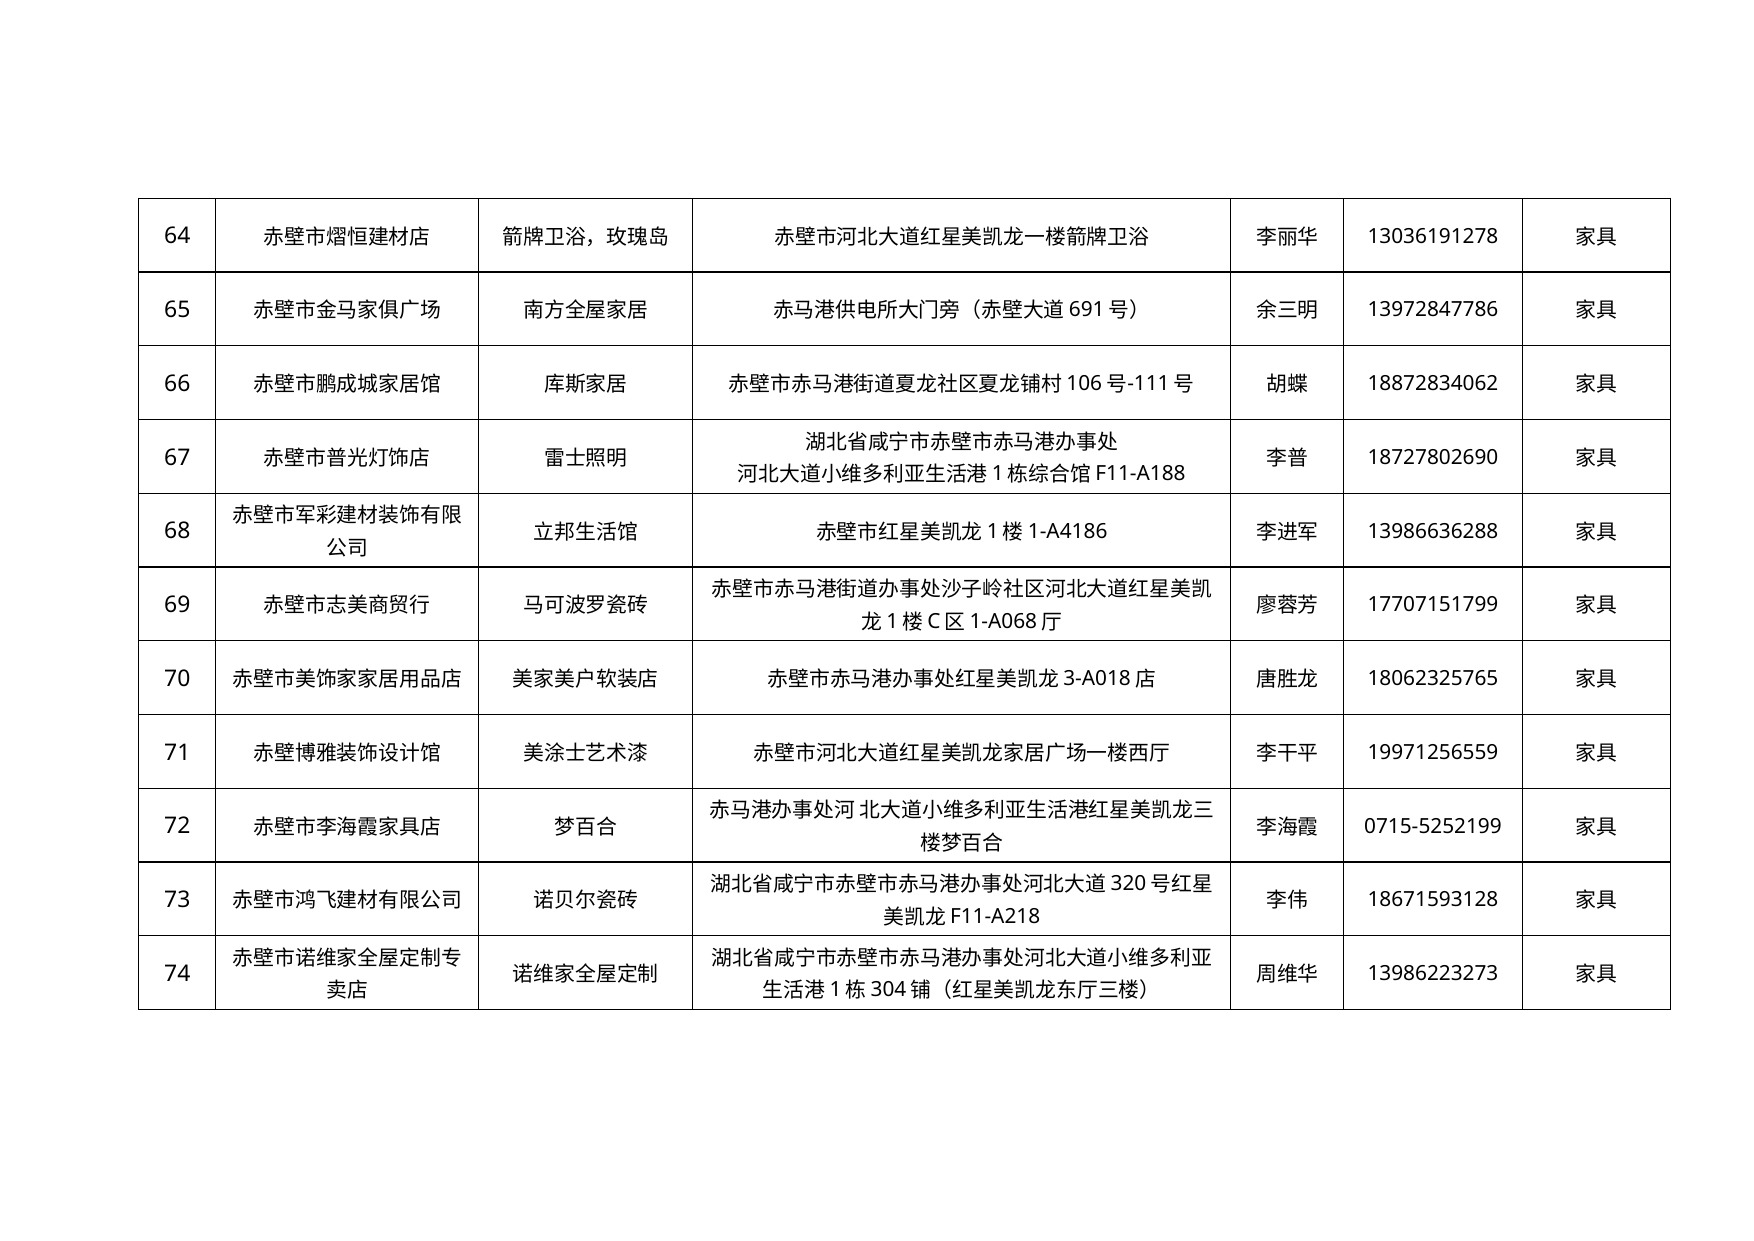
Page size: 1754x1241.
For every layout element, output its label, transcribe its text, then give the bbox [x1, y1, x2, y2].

table_cell 赤壁市志美商贸行 [216, 568, 478, 640]
table_cell 箭牌卫浴，玫瑰岛 [479, 199, 692, 271]
table_cell 73 [139, 863, 215, 935]
table_cell 家具 [1523, 863, 1670, 935]
table_cell 李普 [1231, 420, 1343, 493]
table_cell 赤壁市河北大道红星美凯龙一楼箭牌卫浴 [693, 199, 1230, 271]
table_cell 13972847786 [1344, 273, 1522, 345]
table_cell 家具 [1523, 420, 1670, 493]
table_cell 赤壁市诺维家全屋定制专卖店 [216, 936, 478, 1009]
table_cell 赤壁市赤马港街道办事处沙子岭社区河北大道红星美凯龙1楼C区1-A068厅 [693, 568, 1230, 640]
table_cell 家具 [1523, 568, 1670, 640]
table_cell 赤马港办事处河 北大道小维多利亚生活港红星美凯龙三楼梦百合 [693, 789, 1230, 861]
table_cell 诺贝尔瓷砖 [479, 863, 692, 935]
table_cell 68 [139, 494, 215, 566]
table_cell 64 [139, 199, 215, 271]
table_cell 赤壁博雅装饰设计馆 [216, 715, 478, 788]
table_cell 美涂士艺术漆 [479, 715, 692, 788]
table_cell 17707151799 [1344, 568, 1522, 640]
table_cell 70 [139, 641, 215, 714]
table_cell 65 [139, 273, 215, 345]
table_cell 18872834062 [1344, 346, 1522, 419]
table_cell 美家美户软装店 [479, 641, 692, 714]
table_cell 李干平 [1231, 715, 1343, 788]
table_cell 雷士照明 [479, 420, 692, 493]
table_cell 立邦生活馆 [479, 494, 692, 566]
table_cell 李进军 [1231, 494, 1343, 566]
table_cell 赤壁市熠恒建材店 [216, 199, 478, 271]
table_cell 诺维家全屋定制 [479, 936, 692, 1009]
table_cell 18727802690 [1344, 420, 1522, 493]
table_cell 赤壁市红星美凯龙1楼1-A4186 [693, 494, 1230, 566]
table_cell 余三明 [1231, 273, 1343, 345]
table_cell 家具 [1523, 199, 1670, 271]
table_cell 13986223273 [1344, 936, 1522, 1009]
table_cell 67 [139, 420, 215, 493]
table_cell 廖蓉芳 [1231, 568, 1343, 640]
table_cell 家具 [1523, 494, 1670, 566]
table_cell 66 [139, 346, 215, 419]
table_cell 周维华 [1231, 936, 1343, 1009]
table_cell 李海霞 [1231, 789, 1343, 861]
table_cell 家具 [1523, 789, 1670, 861]
table_cell 赤壁市鹏成城家居馆 [216, 346, 478, 419]
table_cell 0715-5252199 [1344, 789, 1522, 861]
table_cell 湖北省咸宁市赤壁市赤马港办事处 河北大道小维多利亚生活港1栋综合馆F11-A188 [693, 420, 1230, 493]
table_cell 湖北省咸宁市赤壁市赤马港办事处河北大道320号红星美凯龙F11-A218 [693, 863, 1230, 935]
table_cell 69 [139, 568, 215, 640]
table_cell 赤壁市李海霞家具店 [216, 789, 478, 861]
table_cell 梦百合 [479, 789, 692, 861]
table_cell 赤马港供电所大门旁（赤壁大道691号） [693, 273, 1230, 345]
table_cell 18062325765 [1344, 641, 1522, 714]
table_cell 家具 [1523, 641, 1670, 714]
table_cell 13036191278 [1344, 199, 1522, 271]
table_cell 胡蝶 [1231, 346, 1343, 419]
table_cell 赤壁市美饰家家居用品店 [216, 641, 478, 714]
table_cell 18671593128 [1344, 863, 1522, 935]
table_cell 71 [139, 715, 215, 788]
table_cell 赤壁市鸿飞建材有限公司 [216, 863, 478, 935]
table_cell 家具 [1523, 346, 1670, 419]
table_cell 马可波罗瓷砖 [479, 568, 692, 640]
table_cell 家具 [1523, 936, 1670, 1009]
table_cell 赤壁市赤马港街道夏龙社区夏龙铺村106号-111号 [693, 346, 1230, 419]
table_cell 赤壁市军彩建材装饰有限公司 [216, 494, 478, 566]
table_cell 赤壁市普光灯饰店 [216, 420, 478, 493]
table_cell 赤壁市赤马港办事处红星美凯龙3-A018店 [693, 641, 1230, 714]
table_cell 南方全屋家居 [479, 273, 692, 345]
table_cell 13986636288 [1344, 494, 1522, 566]
table_cell 库斯家居 [479, 346, 692, 419]
table_cell 湖北省咸宁市赤壁市赤马港办事处河北大道小维多利亚生活港1栋304铺（红星美凯龙东厅三楼） [693, 936, 1230, 1009]
table_cell 赤壁市金马家俱广场 [216, 273, 478, 345]
table_cell 唐胜龙 [1231, 641, 1343, 714]
table_cell 74 [139, 936, 215, 1009]
table_cell 李伟 [1231, 863, 1343, 935]
table_cell 赤壁市河北大道红星美凯龙家居广场一楼西厅 [693, 715, 1230, 788]
table_cell 家具 [1523, 715, 1670, 788]
table_cell 李丽华 [1231, 199, 1343, 271]
table_cell 19971256559 [1344, 715, 1522, 788]
table_cell 家具 [1523, 273, 1670, 345]
table_cell 72 [139, 789, 215, 861]
